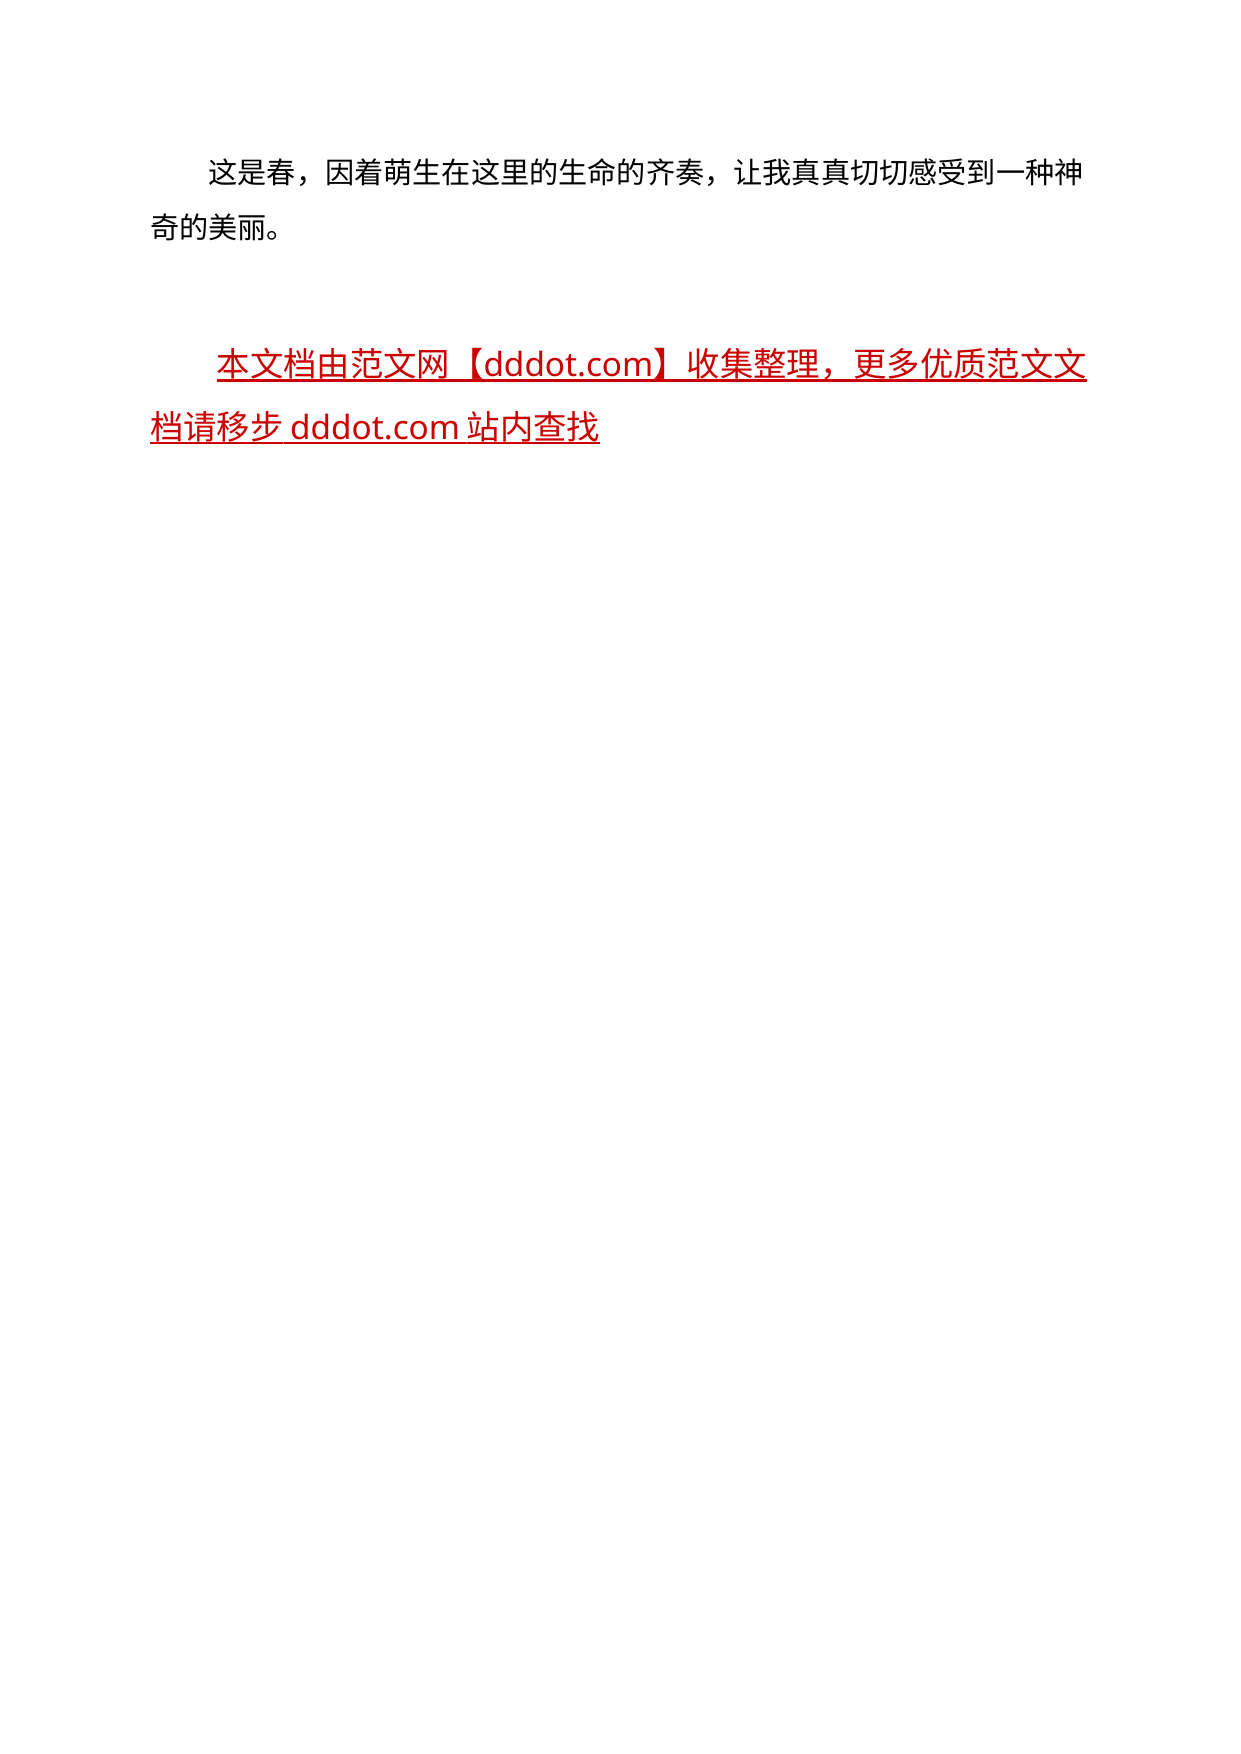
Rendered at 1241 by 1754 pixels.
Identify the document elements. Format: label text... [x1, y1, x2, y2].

text 这是春，因着萌生在这里的生命的齐奏，让我真真切切感受到一种神奇的美丽。 [150, 150, 1090, 247]
text 本文档由范文网【dddot.com】收集整理，更多优质范文文档请移步dddot.com站内查找 [150, 338, 1090, 449]
